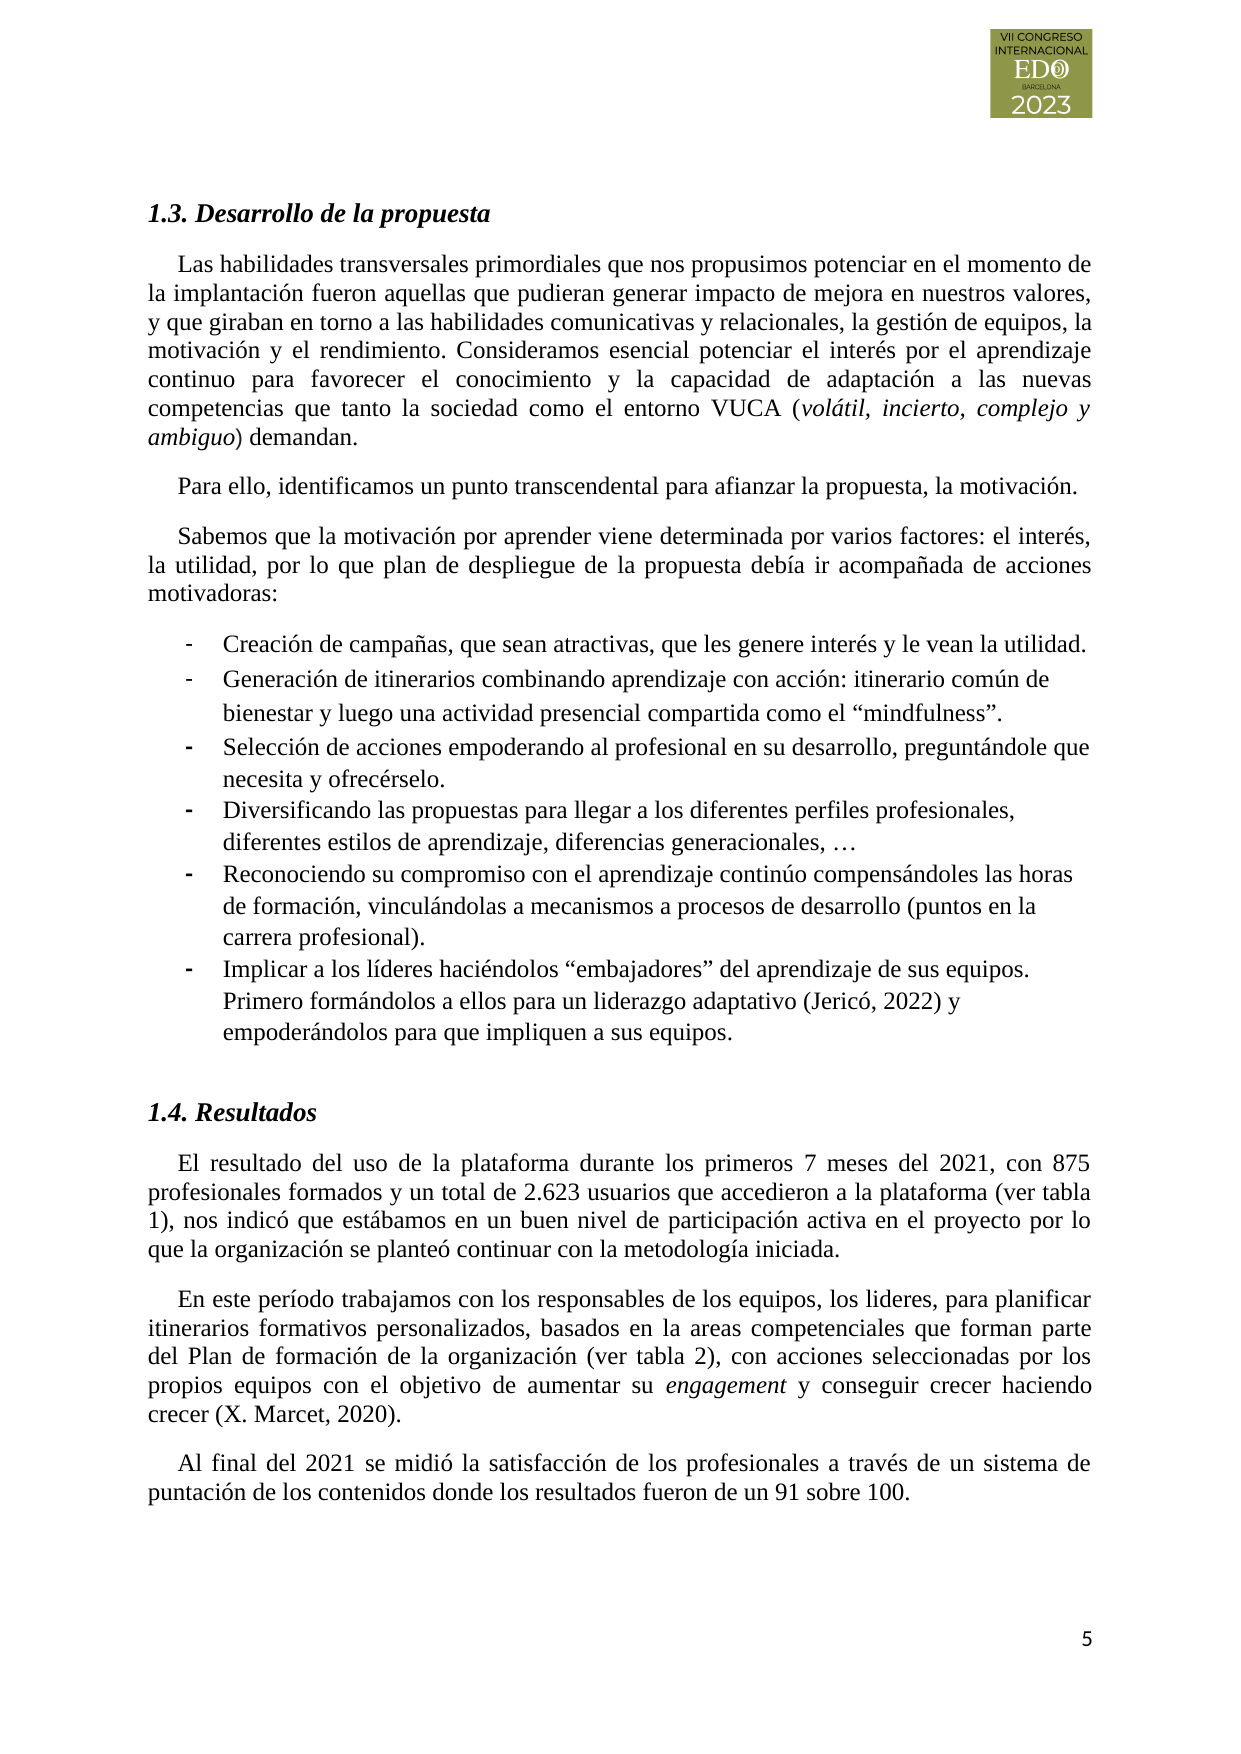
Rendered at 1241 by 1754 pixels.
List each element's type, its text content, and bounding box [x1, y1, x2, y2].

text 1.3. Desarrollo de la propuesta [148, 197, 1092, 228]
text En este período trabajamos con los responsables de los equipos, los lideres, para planificar itinerarios formativos personalizados, basados en la areas competenciales que forman parte del Plan de formación de la organización (ver tabla 2), con acciones seleccionadas por los propios equipos con el objetivo de aumentar su engagement y conseguir crecer haciendo crecer (X. Marcet, 2020). [148, 1284, 1092, 1428]
text El resultado del uso de la plataforma durante los primeros 7 meses del 2021, con 875 profesionales formados y un total de 2.623 usuarios que accedieron a la plataforma (ver tabla 1), nos indicó que estábamos en un buen nivel de participación activa en el proyecto por lo que la organización se planteó continuar con la metodología iniciada. [148, 1148, 1092, 1263]
text Sabemos que la motivación por aprender viene determinada por varios factores: el interés, la utilidad, por lo que plan de despliegue de la propuesta debía ir acompañada de acciones motivadoras: [148, 521, 1092, 607]
list Diversificando las propuestas para llegar a los diferentes perfiles profesionales, diferentes estilos de aprendizaje, diferencias generacionales, … [185, 795, 1092, 856]
list Generación de itinerarios combinando aprendizaje con acción: itinerario común de bienestar y luego una actividad presencial compartida como el “mindfulness”. [185, 663, 1092, 727]
picture [990, 29, 1093, 118]
text 1.4. Resultados [148, 1096, 1092, 1127]
text Al final del 2021 se midió la satisfacción de los profesionales a través de un sistema de puntación de los contenidos donde los resultados fueron de un 91 sobre 100. [148, 1448, 1092, 1506]
list Selección de acciones empoderando al profesional en su desarrollo, preguntándole que necesita y ofrecérselo. [185, 731, 1092, 792]
list Creación de campañas, que sean atractivas, que les genere interés y le vean la utilidad. [185, 628, 1092, 658]
list Reconociendo su compromiso con el aprendizaje continúo compensándoles las horas de formación, vinculándolas a mecanismos a procesos de desarrollo (puntos en la carrera profesional). [185, 858, 1092, 951]
text Las habilidades transversales primordiales que nos propusimos potenciar en el momento de la implantación fueron aquellas que pudieran generar impacto de mejora en nuestros valores, y que giraban en torno a las habilidades comunicativas y relacionales, la gestión de equipos, la motivación y el rendimiento. Consideramos esencial potenciar el interés por el aprendizaje continuo para favorecer el conocimiento y la capacidad de adaptación a las nuevas competencias que tanto la sociedad como el entorno VUCA (volátil, incierto, complejo y ambiguo) demandan. [148, 249, 1092, 451]
text Para ello, identificamos un punto transcendental para afianzar la propuesta, la motivación. [148, 471, 1092, 500]
list Implicar a los líderes haciéndolos “embajadores” del aprendizaje de sus equipos. Primero formándolos a ellos para un liderazgo adaptativo (Jericó, 2022) y empoderándolos para que impliquen a sus equipos. [185, 953, 1092, 1046]
